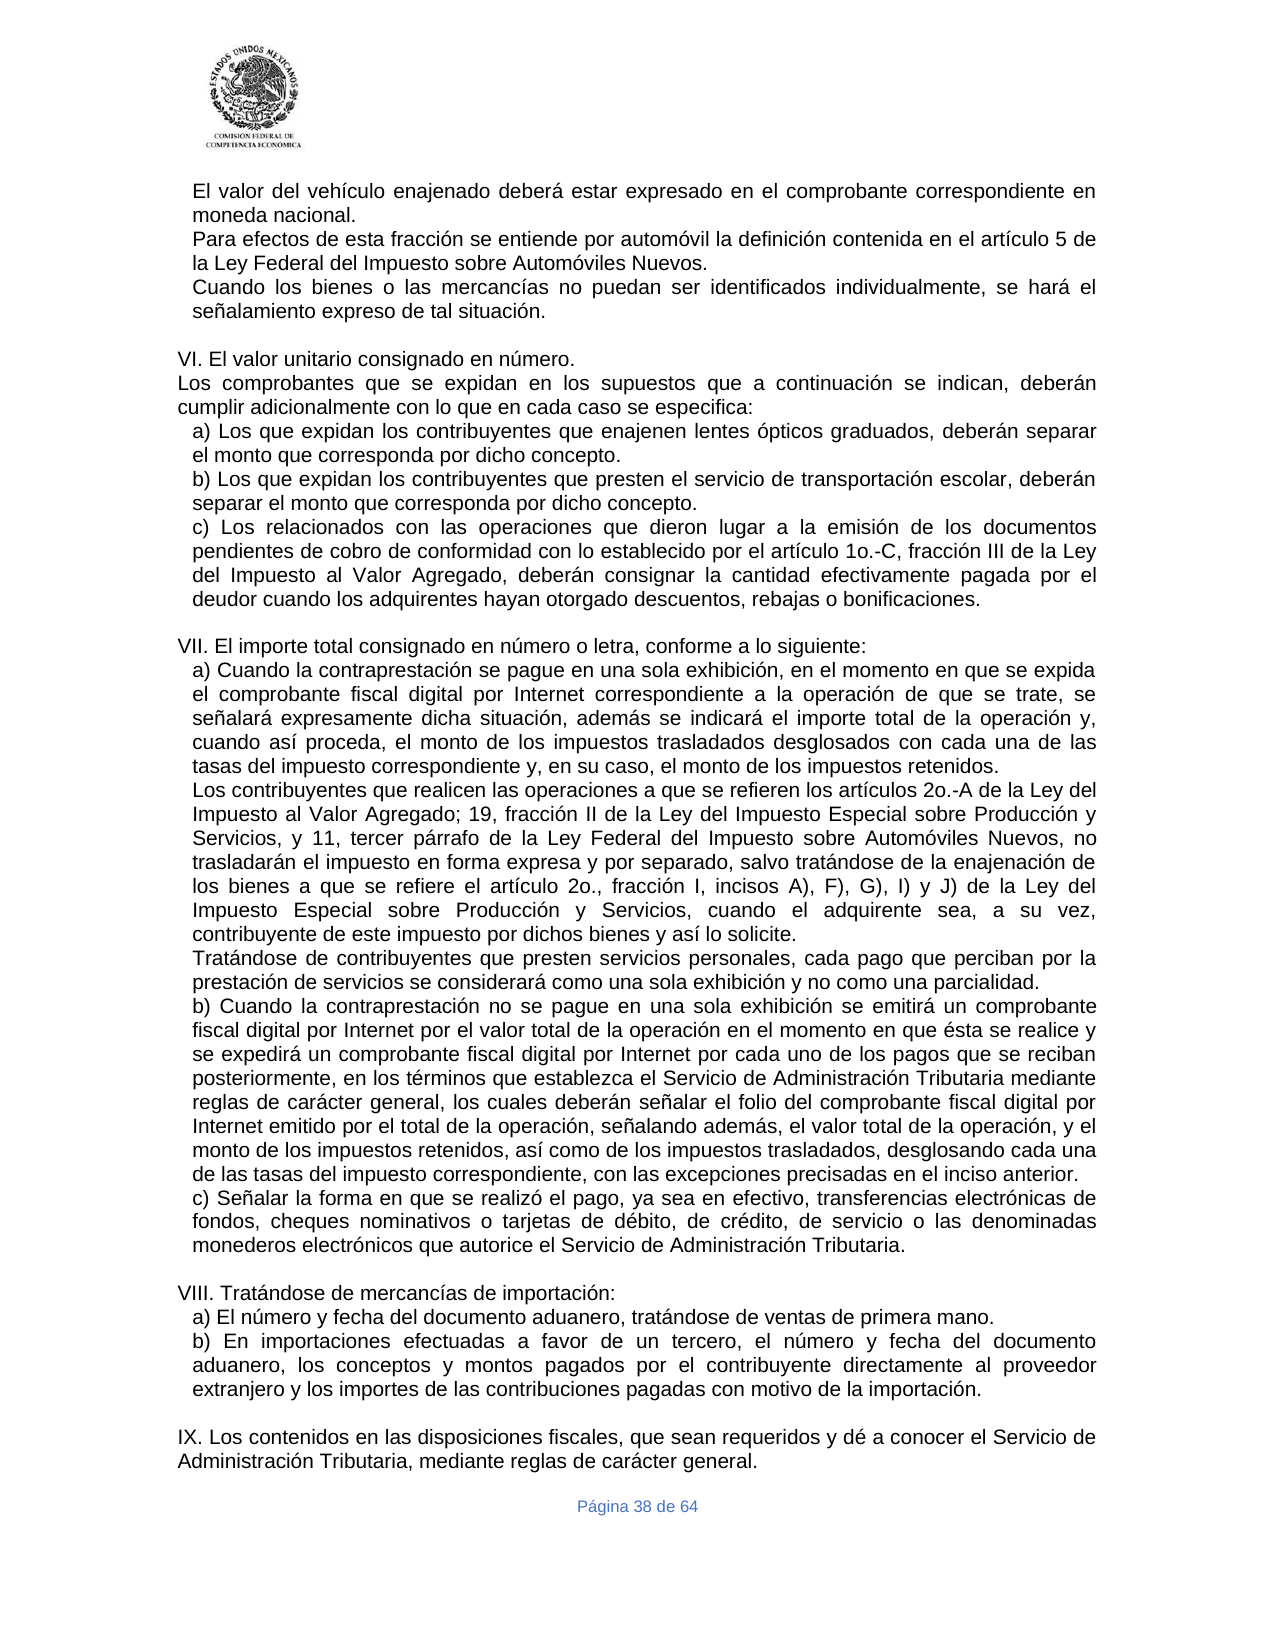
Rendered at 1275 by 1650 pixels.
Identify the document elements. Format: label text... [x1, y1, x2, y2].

text VI. El valor unitario consignado en número. [177, 347, 1098, 371]
text c) Señalar la forma en que se realizó el pago, ya sea en efectivo, transferencias electrónicas de fondos, cheques nominativos o tarjetas de débito, de crédito, de servicio o las denominadas monederos electrónicos que autorice el Servicio de Administración Tributaria. [192, 1185, 1098, 1257]
text Los comprobantes que se expidan en los supuestos que a continuación se indican, deberán cumplir adicionalmente con lo que en cada caso se especifica: [177, 371, 1098, 419]
text b) Cuando la contraprestación no se pague en una sola exhibición se emitirá un comprobante fiscal digital por Internet por el valor total de la operación en el momento en que ésta se realice y se expedirá un comprobante fiscal digital por Internet por cada uno de los pagos que se reciban posteriormente, en los términos que establezca el Servicio de Administración Tributaria mediante reglas de carácter general, los cuales deberán señalar el folio del comprobante fiscal digital por Internet emitido por el total de la operación, señalando además, el valor total de la operación, y el monto de los impuestos retenidos, así como de los impuestos trasladados, desglosando cada una de las tasas del impuesto correspondiente, con las excepciones precisadas en el inciso anterior. [192, 994, 1098, 1185]
text IX. Los contenidos en las disposiciones fiscales, que sean requeridos y dé a conocer el Servicio de Administración Tributaria, mediante reglas de carácter general. [177, 1425, 1098, 1473]
text Cuando los bienes o las mercancías no puedan ser identificados individualmente, se hará el señalamiento expreso de tal situación. [192, 275, 1098, 323]
text b) Los que expidan los contribuyentes que presten el servicio de transportación escolar, deberán separar el monto que corresponda por dicho concepto. [192, 467, 1098, 514]
text Tratándose de contribuyentes que presten servicios personales, cada pago que perciban por la prestación de servicios se considerará como una sola exhibición y no como una parcialidad. [192, 946, 1098, 994]
text El valor del vehículo enajenado deberá estar expresado en el comprobante correspondiente en moneda nacional. [192, 179, 1098, 227]
text VII. El importe total consignado en número o letra, conforme a lo siguiente: [177, 634, 1098, 658]
text a) Cuando la contraprestación se pague en una sola exhibición, en el momento en que se expida el comprobante fiscal digital por Internet correspondiente a la operación de que se trate, se señalará expresamente dicha situación, además se indicará el importe total de la operación y, cuando así proceda, el monto de los impuestos trasladados desglosados con cada una de las tasas del impuesto correspondiente y, en su caso, el monto de los impuestos retenidos. [192, 658, 1098, 778]
text a) El número y fecha del documento aduanero, tratándose de ventas de primera mano. [192, 1305, 1098, 1329]
text a) Los que expidan los contribuyentes que enajenen lentes ópticos graduados, deberán separar el monto que corresponda por dicho concepto. [192, 419, 1098, 467]
text Para efectos de esta fracción se entiende por automóvil la definición contenida en el artículo 5 de la Ley Federal del Impuesto sobre Automóviles Nuevos. [192, 227, 1098, 275]
text c) Los relacionados con las operaciones que dieron lugar a la emisión de los documentos pendientes de cobro de conformidad con lo establecido por el artículo 1o.-C, fracción III de la Ley del Impuesto al Valor Agregado, deberán consignar la cantidad efectivamente pagada por el deudor cuando los adquirentes hayan otorgado descuentos, rebajas o bonificaciones. [192, 514, 1098, 610]
text b) En importaciones efectuadas a favor de un tercero, el número y fecha del documento aduanero, los conceptos y montos pagados por el contribuyente directamente al proveedor extranjero y los importes de las contribuciones pagadas con motivo de la importación. [192, 1329, 1098, 1401]
text Los contribuyentes que realicen las operaciones a que se refieren los artículos 2o.-A de la Ley del Impuesto al Valor Agregado; 19, fracción II de la Ley del Impuesto Especial sobre Producción y Servicios, y 11, tercer párrafo de la Ley Federal del Impuesto sobre Automóviles Nuevos, no trasladarán el impuesto en forma expresa y por separado, salvo tratándose de la enajenación de los bienes a que se refiere el artículo 2o., fracción I, incisos A), F), G), I) y J) de la Ley del Impuesto Especial sobre Producción y Servicios, cuando el adquirente sea, a su vez, contribuyente de este impuesto por dichos bienes y así lo solicite. [192, 778, 1098, 946]
picture [188, 45, 322, 151]
text VIII. Tratándose de mercancías de importación: [177, 1281, 1098, 1305]
